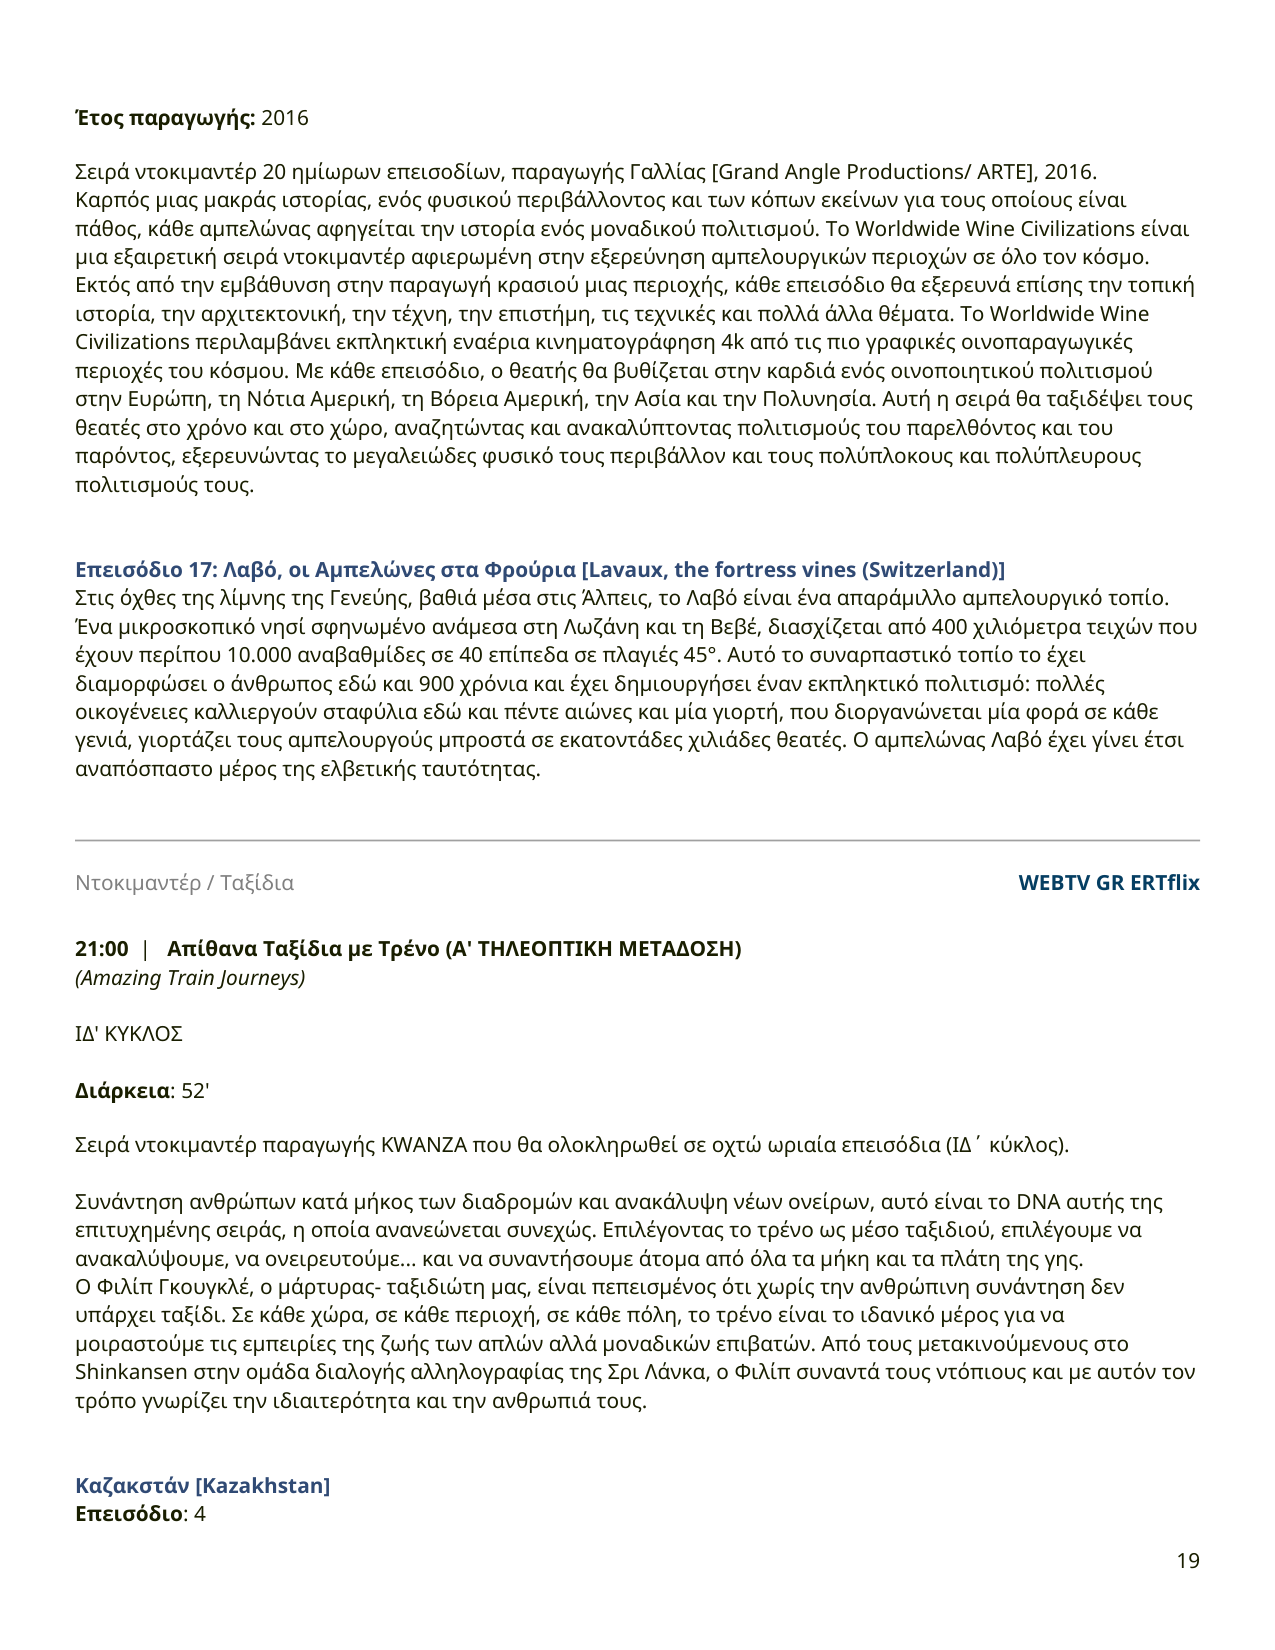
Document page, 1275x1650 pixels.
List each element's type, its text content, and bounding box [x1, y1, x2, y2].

text Στις όχθες της λίμνης της Γενεύης, βαθιά μέσα στις Άλπεις, το Λαβό είναι ένα απαράμιλλο αμπελουργικό τοπίο. Ένα μικροσκοπικό νησί σφηνωμένο ανάμεσα στη Λωζάνη και τη Βεβέ, διασχίζεται από 400 χιλιόμετρα τειχών που έχουν περίπου 10.000 αναβαθμίδες σε 40 επίπεδα σε πλαγιές 45°. Αυτό το συναρπαστικό τοπίο το έχει διαμορφώσει ο άνθρωπος εδώ και 900 χρόνια και έχει δημιουργήσει έναν εκπληκτικό πολιτισμό: πολλές οικογένειες καλλιεργούν σταφύλια εδώ και πέντε αιώνες και μία γιορτή, που διοργανώνεται μία φορά σε κάθε γενιά, γιορτάζει τους αμπελουργούς μπροστά σε εκατοντάδες χιλιάδες θεατές. Ο αμπελώνας Λαβό έχει γίνει έτσι αναπόσπαστο μέρος της ελβετικής ταυτότητας. [75, 583, 1200, 782]
table_header Ντοκιμαντέρ / Ταξίδια [75, 869, 637, 897]
table_header WEBTV GR ERTflix [638, 869, 1200, 897]
text Σειρά ντοκιμαντέρ 20 ημίωρων επεισοδίων, παραγωγής Γαλλίας [Grand Angle Productions/ ARTE], 2016. Καρπός μιας μακράς ιστορίας, ενός φυσικού περιβάλλοντος και των κόπων εκείνων για τους οποίους είναι πάθος, κάθε αμπελώνας αφηγείται την ιστορία ενός μοναδικού πολιτισμού. Το Worldwide Wine Civilizations είναι μια εξαιρετική σειρά ντοκιμαντέρ αφιερωμένη στην εξερεύνηση αμπελουργικών περιοχών σε όλο τον κόσμο. Εκτός από την εμβάθυνση στην παραγωγή κρασιού μιας περιοχής, κάθε επεισόδιο θα εξερευνά επίσης την τοπική ιστορία, την αρχιτεκτονική, την τέχνη, την επιστήμη, τις τεχνικές και πολλά άλλα θέματα. Το Worldwide Wine Civilizations περιλαμβάνει εκπληκτική εναέρια κινηματογράφηση 4k από τις πιο γραφικές οινοπαραγωγικές περιοχές του κόσμου. Με κάθε επεισόδιο, ο θεατής θα βυθίζεται στην καρδιά ενός οινοποιητικού πολιτισμού στην Ευρώπη, τη Νότια Αμερική, τη Βόρεια Αμερική, την Ασία και την Πολυνησία. Αυτή η σειρά θα ταξιδέψει τους θεατές στο χρόνο και στο χώρο, αναζητώντας και ανακαλύπτοντας πολιτισμούς του παρελθόντος και του παρόντος, εξερευνώντας το μεγαλειώδες φυσικό τους περιβάλλον και τους πολύπλοκους και πολύπλευρους πολιτισμούς τους. [75, 157, 1200, 498]
text Επεισόδιο 17: Λαβό, οι Αμπελώνες στα Φρούρια [Lavaux, the fortress vines (Switzerland)] [75, 498, 1200, 583]
text Σειρά ντοκιμαντέρ παραγωγής KWANZA που θα ολοκληρωθεί σε οχτώ ωριαία επεισόδια (ΙΔ΄ κύκλος). Συνάντηση ανθρώπων κατά μήκος των διαδρομών και ανακάλυψη νέων ονείρων, αυτό είναι το DNA αυτής της επιτυχημένης σειράς, η οποία ανανεώνεται συνεχώς. Επιλέγοντας το τρένο ως μέσο ταξιδιού, επιλέγουμε να ανακαλύψουμε, να ονειρευτούμε... και να συναντήσουμε άτομα από όλα τα μήκη και τα πλάτη της γης. Ο Φιλίπ Γκουγκλέ, ο μάρτυρας- ταξιδιώτη μας, είναι πεπεισμένος ότι χωρίς την ανθρώπινη συνάντηση δεν υπάρχει ταξίδι. Σε κάθε χώρα, σε κάθε περιοχή, σε κάθε πόλη, το τρένο είναι το ιδανικό μέρος για να μοιραστούμε τις εμπειρίες της ζωής των απλών αλλά μοναδικών επιβατών. Από τους μετακινούμενους στο Shinkansen στην ομάδα διαλογής αλληλογραφίας της Σρι Λάνκα, ο Φιλίπ συναντά τους ντόπιους και με αυτόν τον τρόπο γνωρίζει την ιδιαιτερότητα και την ανθρωπιά τους. [75, 1130, 1200, 1414]
text 21:00 | Απίθανα Ταξίδια με Τρένο (Α' ΤΗΛΕΟΠΤΙΚΗ ΜΕΤΑΔΟΣΗ) (Amazing Train Journeys) ΙΔ' ΚΥΚΛΟΣ Διάρκεια: 52' [75, 897, 1200, 1105]
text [75, 75, 1200, 132]
text Καζακστάν [Kazakhstan] Eπεισόδιο: 4 [75, 1414, 1200, 1528]
